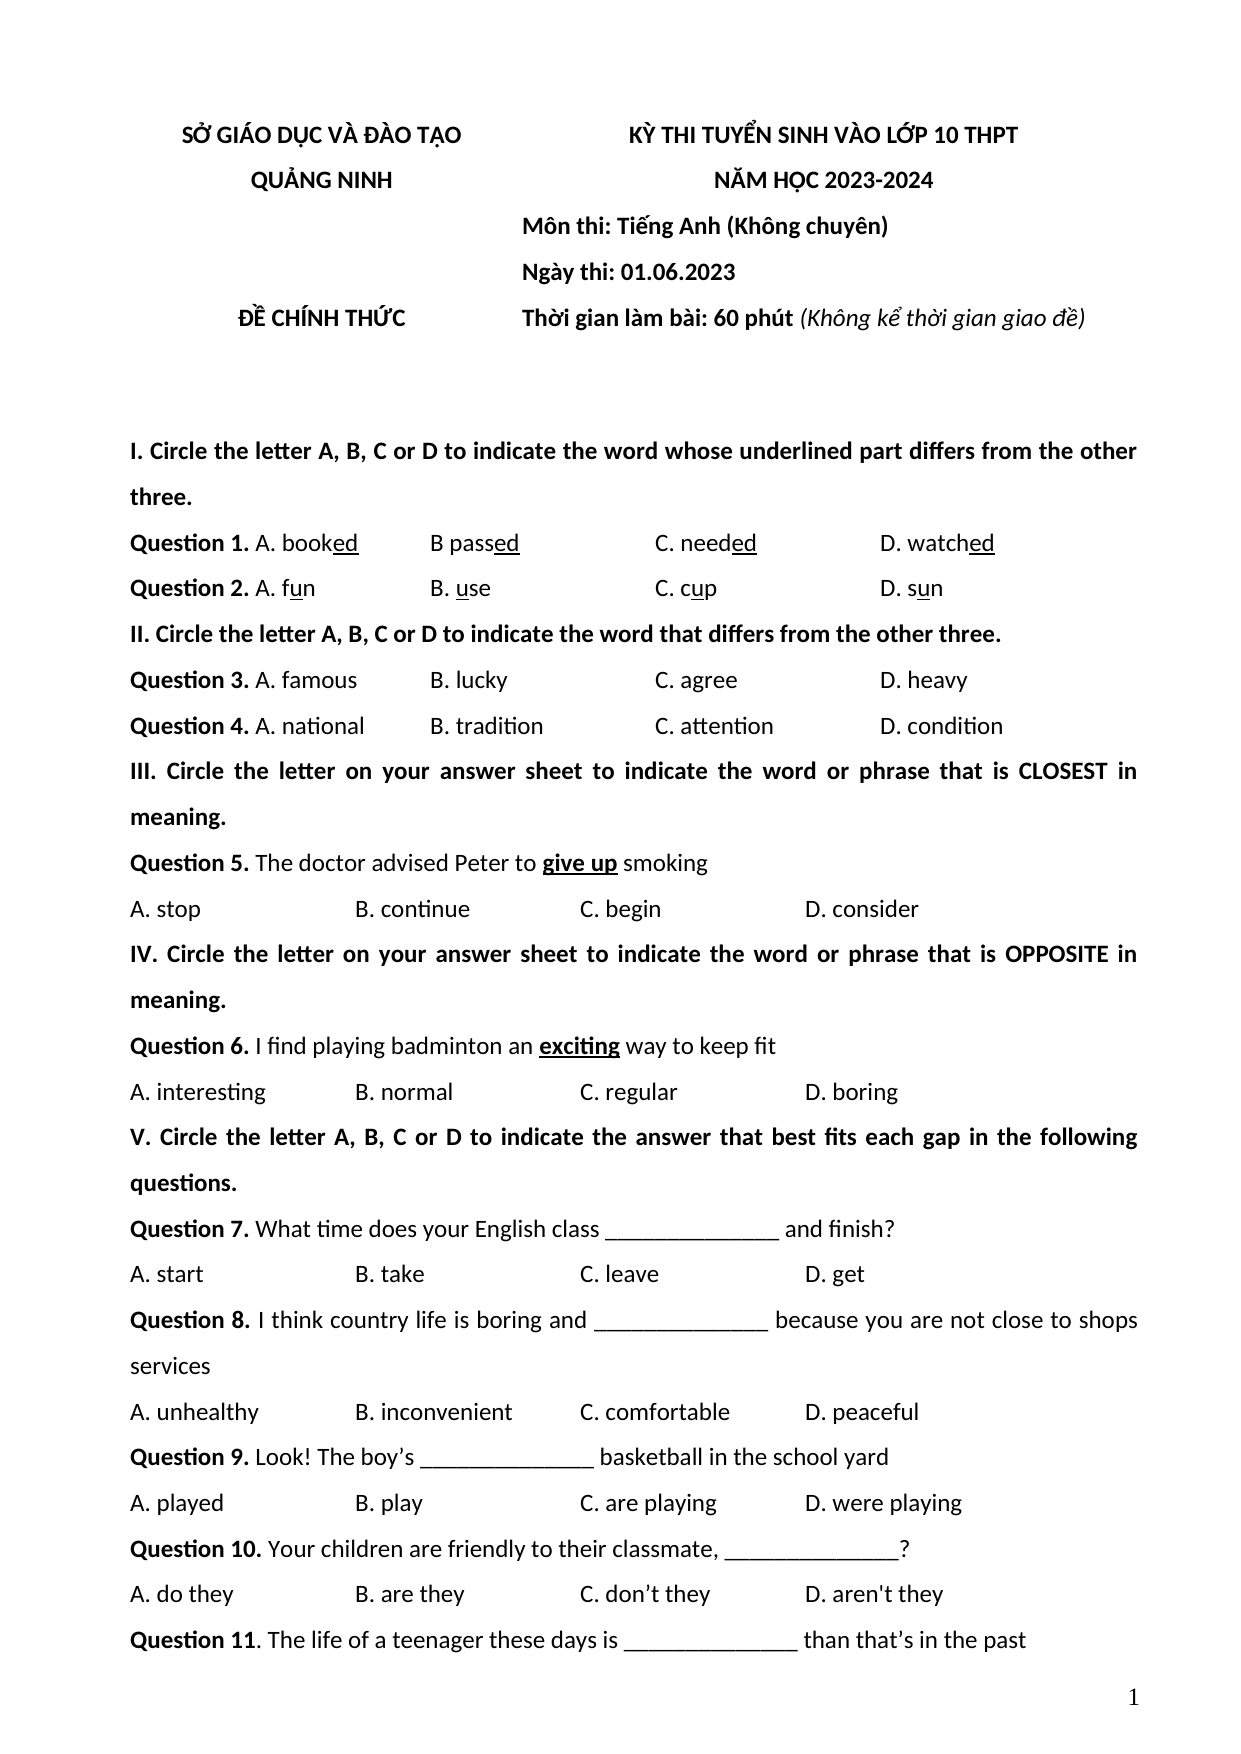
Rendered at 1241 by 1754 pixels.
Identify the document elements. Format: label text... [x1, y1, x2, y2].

text II. Circle the letter A, B, C or D to indicate the word that differs from the other three. [130, 618, 1140, 649]
text Question 1. A. booked B passed C. needed D. watched [130, 527, 1140, 557]
table_header KỲ THI TUYỂN SINH VÀO LỚP 10 THPT NĂM HỌC 2023-2024 Môn thi: Tiếng Anh (Không chuyên) Ngày thi: 01.06.2023 Thời gian làm bài: 60 phút (Không kể thời gian giao đề) [511, 119, 1137, 392]
table_header SỞ GIÁO DỤC VÀ ĐÀO TẠO QUẢNG NINH ĐỀ CHÍNH THỨC [133, 119, 511, 392]
text Question 8. I think country life is boring and ______________ because you are not close to shops services [130, 1304, 1140, 1381]
text Question 6. I find playing badminton an exciting way to keep fit [130, 1030, 1140, 1060]
text Question 9. Look! The boy’s ______________ basketball in the school yard [130, 1441, 1140, 1472]
text Question 3. A. famous B. lucky C. agree D. heavy [130, 664, 1140, 694]
text A. start B. take C. leave D. get [130, 1258, 1140, 1289]
text A. unhealthy B. inconvenient C. comfortable D. peaceful [130, 1396, 1140, 1426]
text A. do they B. are they C. don’t they D. aren't they [130, 1579, 1140, 1609]
text A. interesting B. normal C. regular D. boring [130, 1076, 1140, 1106]
text A. played B. play C. are playing D. were playing [130, 1487, 1140, 1518]
text Question 4. A. national B. tradition C. attention D. condition [130, 710, 1140, 740]
text Question 2. A. fun B. use C. cup D. sun [130, 573, 1140, 603]
text Question 5. The doctor advised Peter to give up smoking [130, 847, 1140, 877]
text V. Circle the letter A, B, C or D to indicate the answer that best fits each gap in the following questions. [130, 1121, 1140, 1198]
text Question 11. The life of a teenager these days is ______________ than that’s in the past [130, 1624, 1140, 1655]
text A. stop B. continue C. begin D. consider [130, 893, 1140, 923]
text Question 10. Your children are friendly to their classmate, ______________? [130, 1533, 1140, 1563]
text Question 7. What time does your English class ______________ and finish? [130, 1213, 1140, 1243]
text I. Circle the letter A, B, C or D to indicate the word whose underlined part differs from the other three. [130, 435, 1140, 512]
text III. Circle the letter on your answer sheet to indicate the word or phrase that is CLOSEST in meaning. [130, 756, 1140, 832]
text IV. Circle the letter on your answer sheet to indicate the word or phrase that is OPPOSITE in meaning. [130, 938, 1140, 1015]
